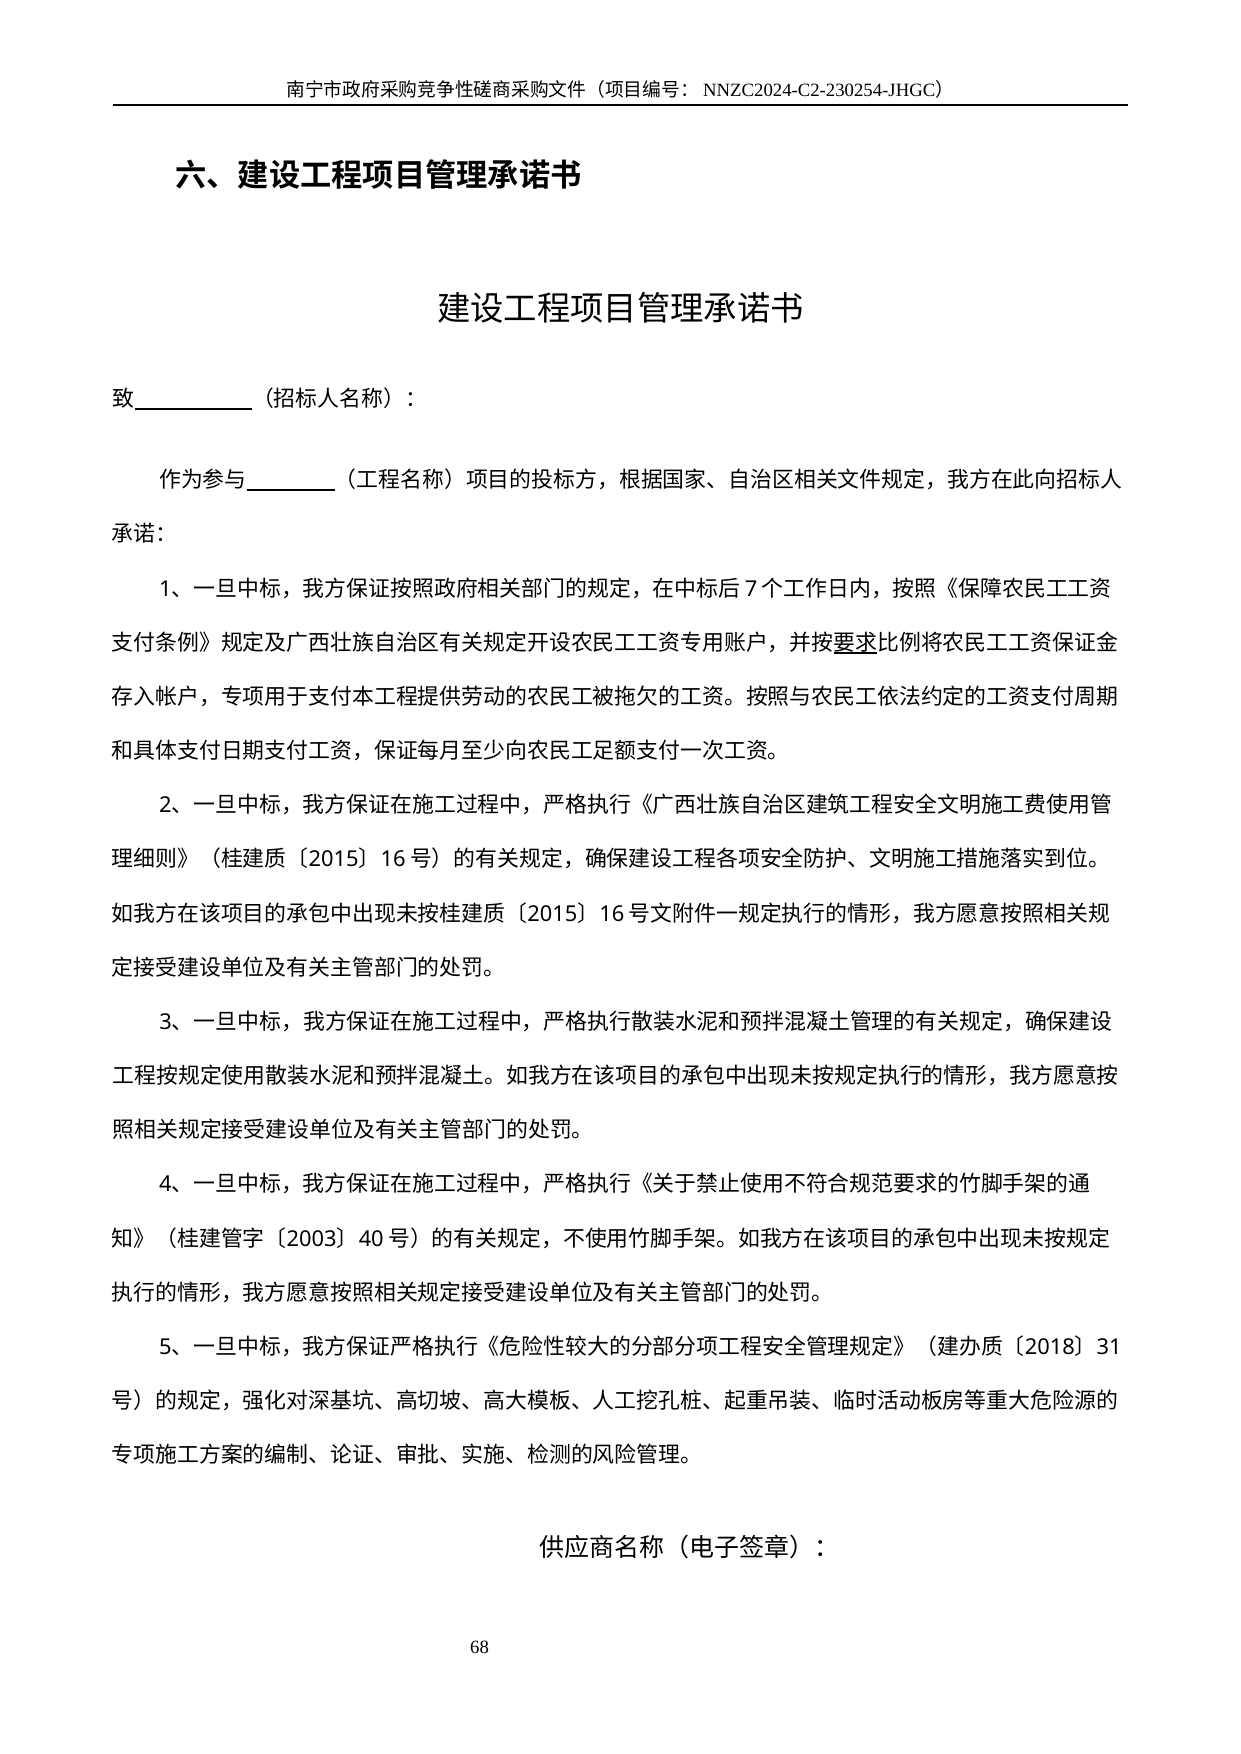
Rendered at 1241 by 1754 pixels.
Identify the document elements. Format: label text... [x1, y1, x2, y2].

text 3、一旦中标，我方保证在施工过程中，严格执行散装水泥和预拌混凝土管理的有关规定，确保建设工程按规定使用散装水泥和预拌混凝土。如我方在该项目的承包中出现未按规定执行的情形，我方愿意按照相关规定接受建设单位及有关主管部门的处罚。 [112, 986, 1128, 1148]
text 致 （招标人名称）： [112, 381, 1128, 413]
text 建设工程项目管理承诺书 [112, 282, 1128, 330]
text 4、一旦中标，我方保证在施工过程中，严格执行《关于禁止使用不符合规范要求的竹脚手架的通知》（桂建管字〔2003〕40号）的有关规定，不使用竹脚手架。如我方在该项目的承包中出现未按规定执行的情形，我方愿意按照相关规定接受建设单位及有关主管部门的处罚。 [111, 1148, 1128, 1311]
text 供应商名称（电子签章）： [539, 1528, 1128, 1564]
text 六、建设工程项目管理承诺书 [112, 150, 1128, 195]
text 1、一旦中标，我方保证按照政府相关部门的规定，在中标后7个工作日内，按照《保障农民工工资支付条例》规定及广西壮族自治区有关规定开设农民工工资专用账户，并按要求比例将农民工工资保证金存入帐户，专项用于支付本工程提供劳动的农民工被拖欠的工资。按照与农民工依法约定的工资支付周期和具体支付日期支付工资，保证每月至少向农民工足额支付一次工资。 [111, 553, 1128, 769]
text 5、一旦中标，我方保证严格执行《危险性较大的分部分项工程安全管理规定》（建办质〔2018〕31号）的规定，强化对深基坑、高切坡、高大模板、人工挖孔桩、起重吊装、临时活动板房等重大危险源的专项施工方案的编制、论证、审批、实施、检测的风险管理。 [111, 1311, 1128, 1473]
text 作为参与 （工程名称）项目的投标方，根据国家、自治区相关文件规定，我方在此向招标人承诺： [111, 444, 1128, 553]
text 2、一旦中标，我方保证在施工过程中，严格执行《广西壮族自治区建筑工程安全文明施工费使用管理细则》（桂建质〔2015〕16号）的有关规定，确保建设工程各项安全防护、文明施工措施落实到位。如我方在该项目的承包中出现未按桂建质〔2015〕16号文附件一规定执行的情形，我方愿意按照相关规定接受建设单位及有关主管部门的处罚。 [111, 769, 1128, 986]
